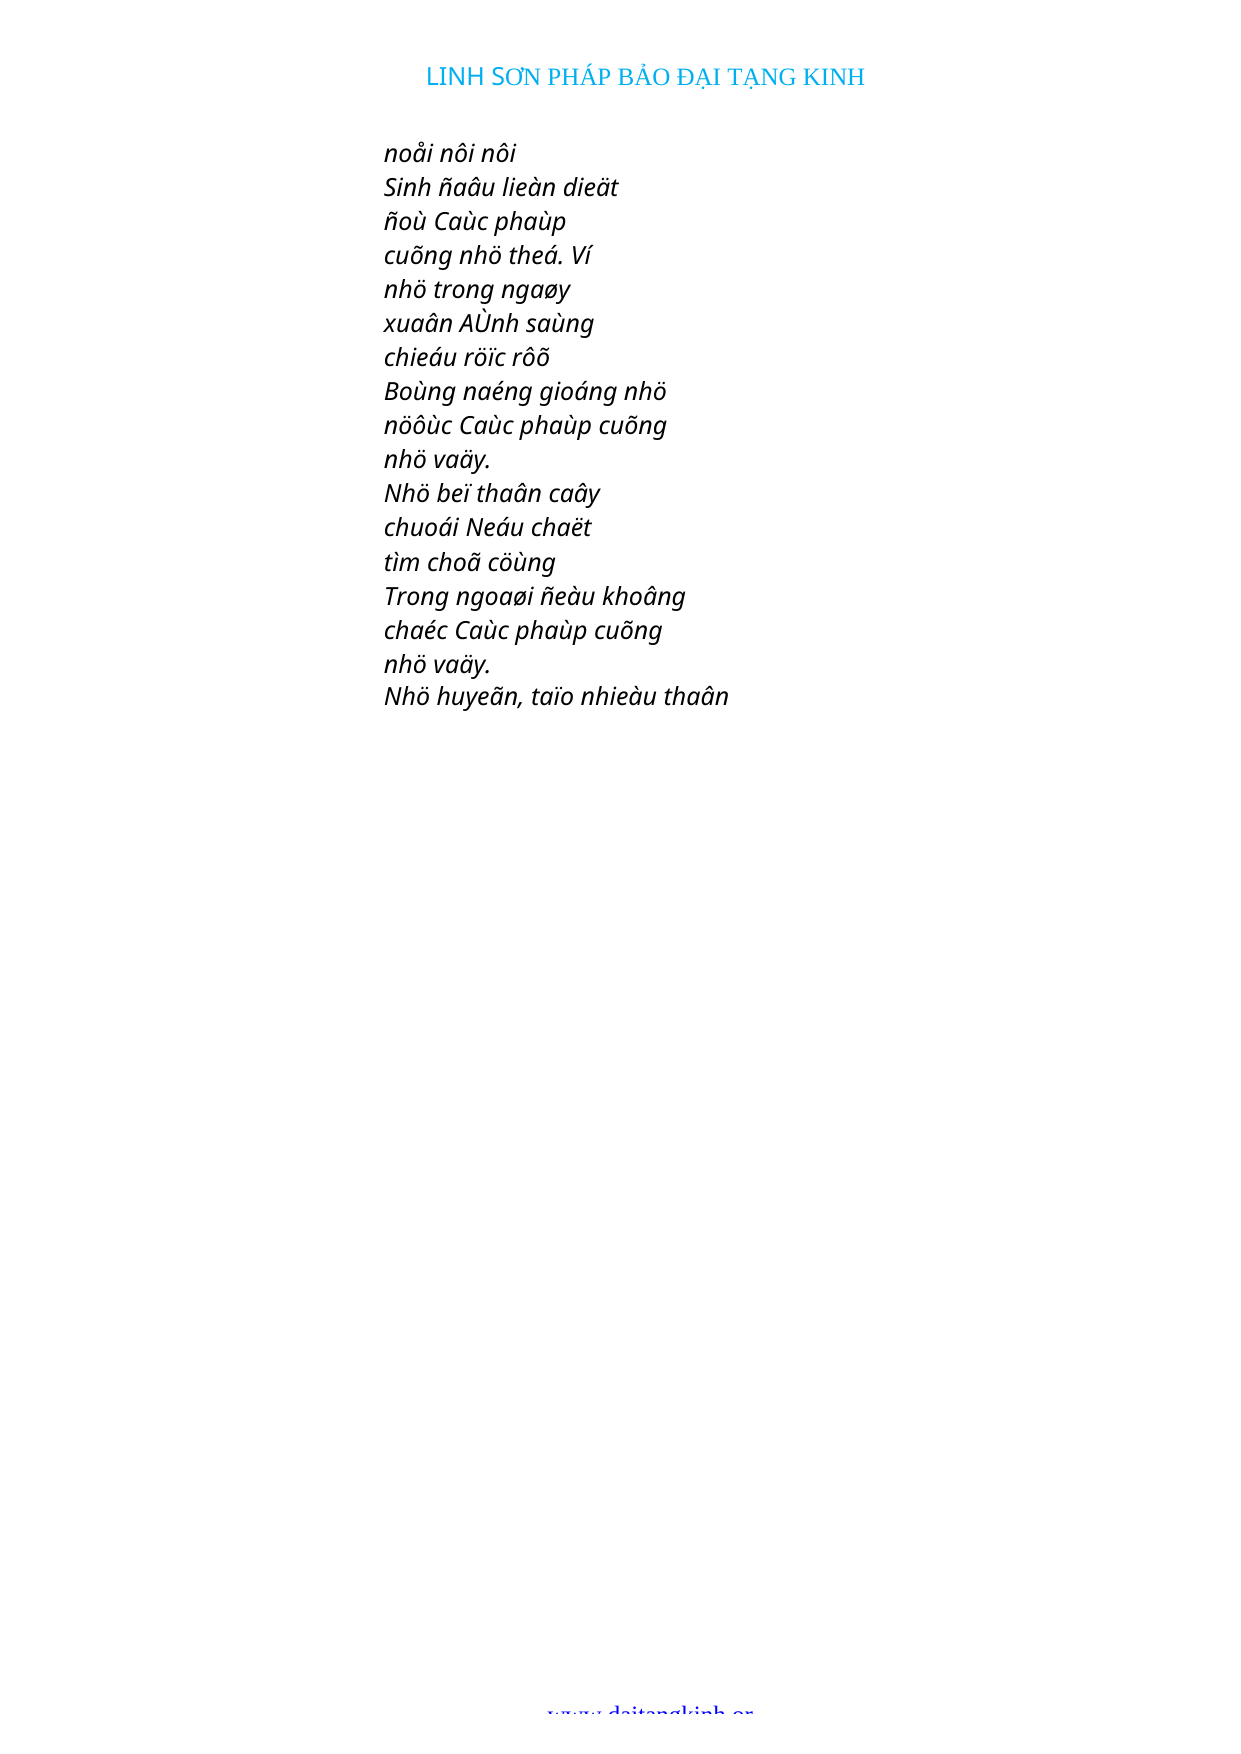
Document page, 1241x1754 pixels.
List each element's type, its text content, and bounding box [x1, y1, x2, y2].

text Boùng naéng gioáng nhö nöôùc Caùc phaùp cuõng nhö vaäy. [384, 374, 690, 476]
text Nhö huyeãn, taïo nhieàu thaân [384, 680, 1105, 712]
text Sinh ñaâu lieàn dieät ñoù Caùc phaùp cuõng nhö theá. Ví nhö trong ngaøy xuaân AÙnh saùng chieáu röïc rôõ [384, 169, 636, 374]
text Nhö beï thaân caây chuoái Neáu chaët tìm choã cöùng [384, 476, 621, 578]
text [384, 135, 656, 169]
text Trong ngoaøi ñeàu khoâng chaéc Caùc phaùp cuõng nhö vaäy. [384, 578, 690, 680]
